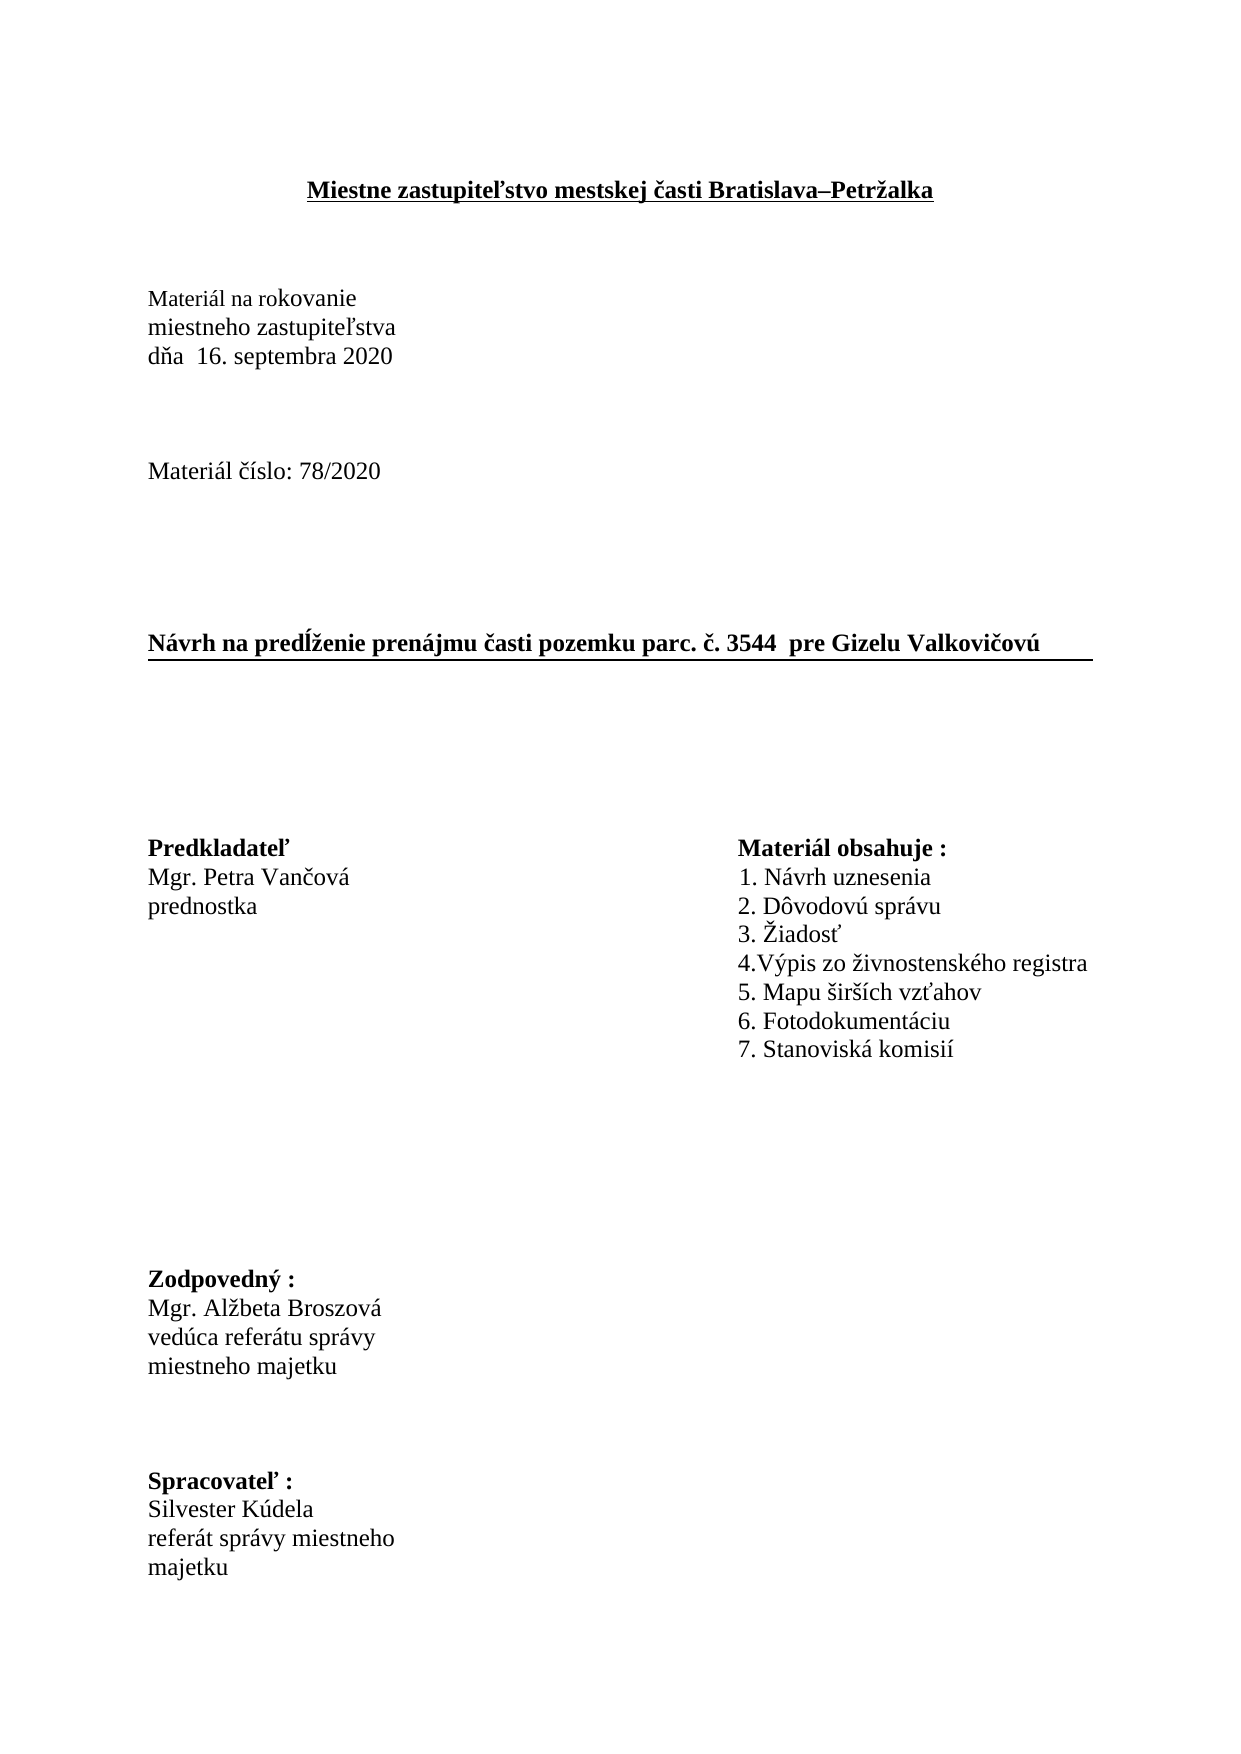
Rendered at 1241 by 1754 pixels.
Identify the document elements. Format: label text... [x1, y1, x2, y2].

text miestneho majetku [148, 1351, 1093, 1379]
text prednostka 2. Dôvodovú správu [148, 891, 1093, 919]
text Mgr. Petra Vančová 1. Návrh uznesenia [148, 862, 1093, 891]
text Miestne zastupiteľstvo mestskej časti Bratislava–Petržalka [148, 176, 1093, 204]
text dňa 16. septembra 2020 [148, 341, 1093, 370]
text 4.Výpis zo živnostenského registra [148, 948, 1093, 977]
text Predkladateľ Materiál obsahuje : [148, 833, 1093, 862]
text Materiál na rokovanie [148, 283, 1093, 312]
text 7. Stanoviská komisií [148, 1034, 1093, 1063]
text Materiál číslo: 78/2020 [148, 456, 1093, 485]
text miestneho zastupiteľstva [148, 312, 1093, 341]
text vedúca referátu správy [148, 1322, 1093, 1351]
text 3. Žiadosť [148, 919, 1093, 948]
text 6. Fotodokumentáciu [148, 1006, 1093, 1034]
text Spracovateľ : [148, 1466, 1093, 1494]
text Zodpovedný : [148, 1264, 1093, 1293]
text referát správy miestneho [148, 1523, 1093, 1552]
text majetku [148, 1552, 1093, 1581]
text Návrh na predĺženie prenájmu časti pozemku parc. č. 3544 pre Gizelu Valkovičovú [148, 628, 1093, 659]
text 5. Mapu širších vzťahov [148, 977, 1093, 1006]
text Silvester Kúdela [148, 1494, 1093, 1523]
text Mgr. Alžbeta Broszová [148, 1293, 1093, 1322]
